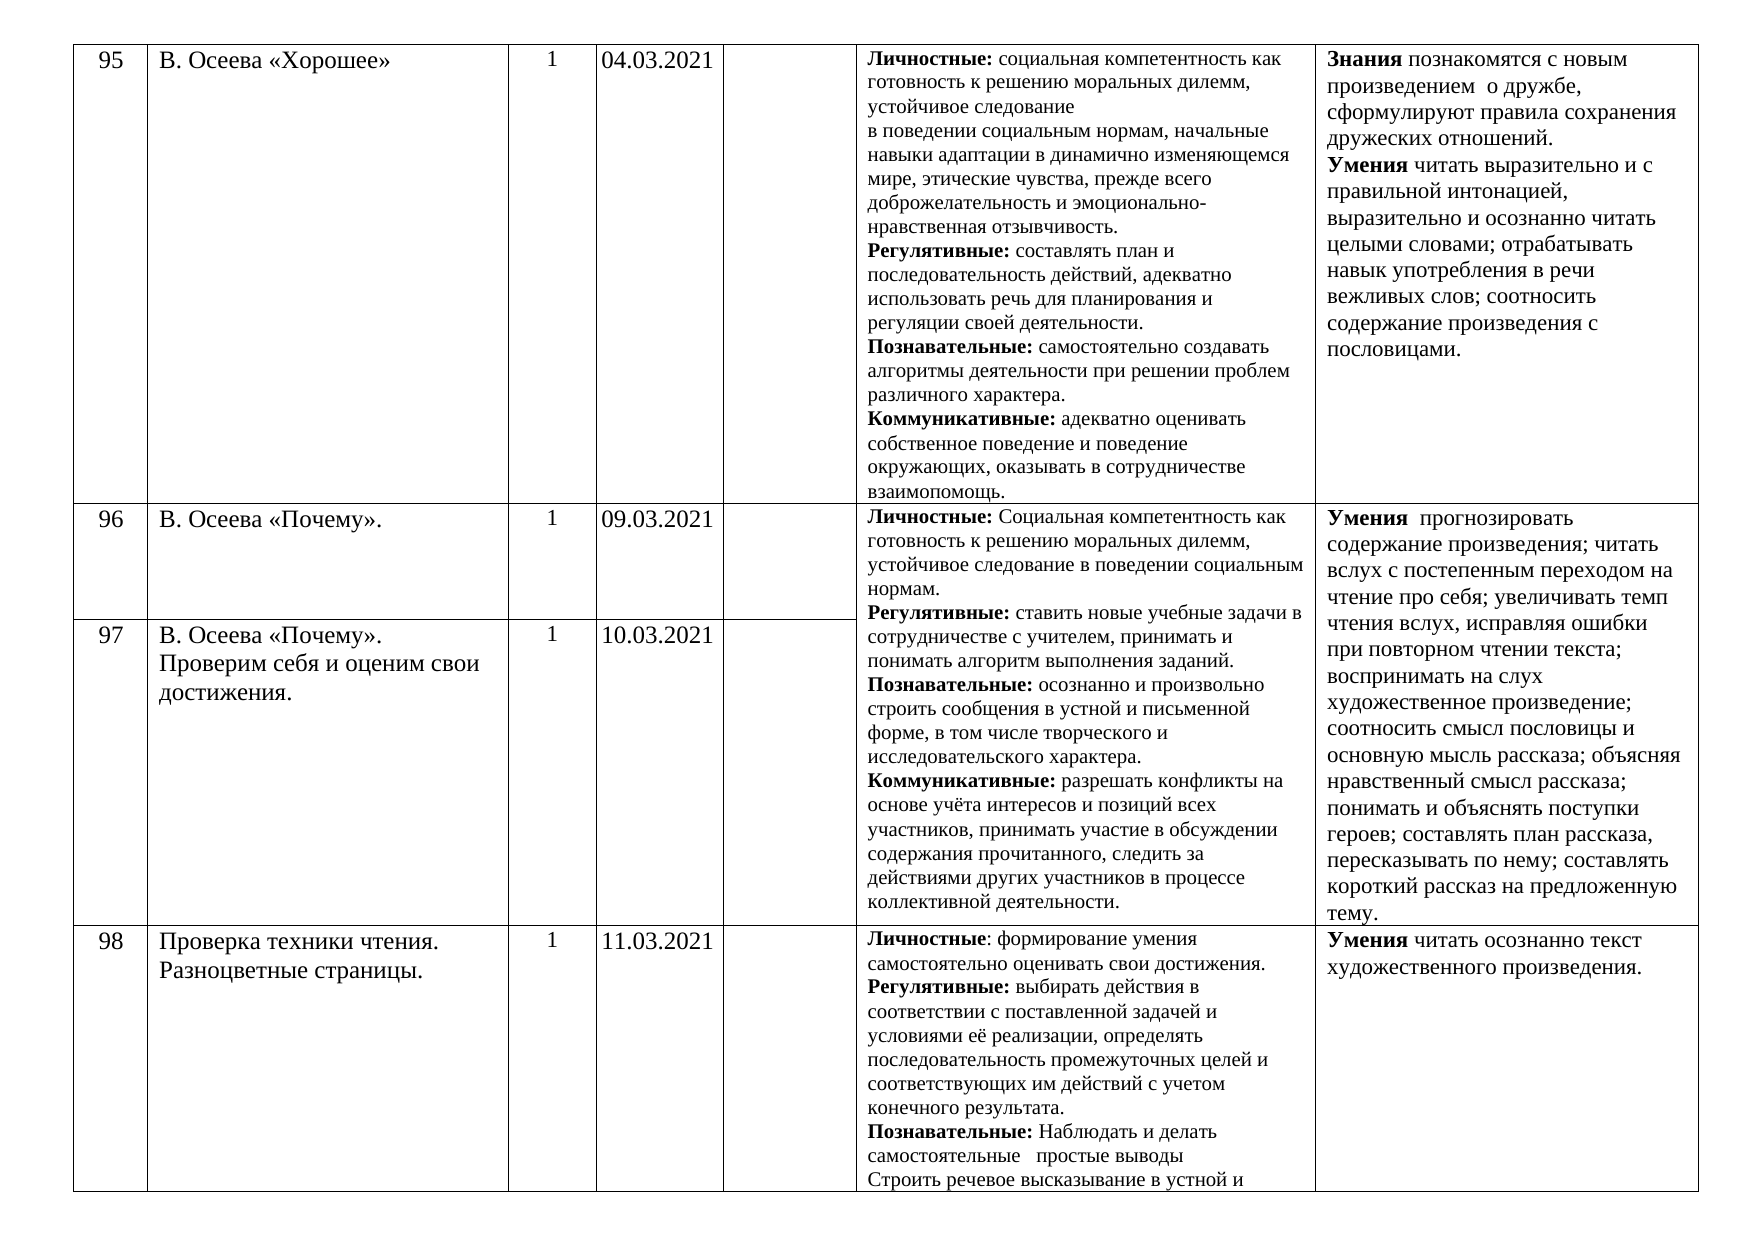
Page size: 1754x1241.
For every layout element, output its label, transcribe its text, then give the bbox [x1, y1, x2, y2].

table_cell [724, 45, 856, 503]
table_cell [1316, 926, 1698, 1191]
table_cell [724, 504, 856, 619]
table_cell В. Осеева «Почему». Проверим себя и оценим свои достижения. [148, 620, 508, 925]
table_cell 1 [509, 926, 596, 1191]
table_cell 09.03.2021 [597, 504, 723, 619]
table_cell В. Осеева «Хорошее» [148, 45, 508, 503]
table_cell Знания познакомятся с новым произведением о дружбе, сформулируют правила сохранения дружеских отношений. Умения читать выразительно и с правильной интонацией, выразительно и осознанно читать целыми словами; отрабатывать навык употребления в речи вежливых слов; соотносить содержание произведения с пословицами. [1316, 45, 1698, 503]
table_cell 04.03.2021 [597, 45, 723, 503]
table_cell 11.03.2021 [597, 926, 723, 1191]
table_cell Личностные: Социальная компетентность как готовность к решению моральных дилемм, устойчивое следование в поведении социальным нормам. Регулятивные: ставить новые учебные задачи в сотрудничестве с учителем, принимать и понимать алгоритм выполнения заданий. Познавательные: осознанно и произвольно строить сообщения в устной и письменной форме, в том числе творческого и исследовательского характера. Коммуникативные: разрешать конфликты на основе учёта интересов и позиций всех участников, принимать участие в обсуждении содержания прочитанного, следить за действиями других участников в процессе коллективной деятельности. [857, 504, 1315, 925]
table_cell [148, 926, 508, 1191]
table_cell Личностные: социальная компетентность как готовность к решению моральных дилемм, устойчивое следование в поведении социальным нормам, начальные навыки адаптации в динамично изменяющемся мире, этические чувства, прежде всего доброжелательность и эмоционально-нравственная отзывчивость. Регулятивные: составлять план и последовательность действий, адекватно использовать речь для планирования и регуляции своей деятельности. Познавательные: самостоятельно создавать алгоритмы деятельности при решении проблем различного характера. Коммуникативные: адекватно оценивать собственное поведение и поведение окружающих, оказывать в сотрудничестве взаимопомощь. [857, 45, 1315, 503]
table_cell В. Осеева «Почему». [148, 504, 508, 619]
table_cell Умения прогнозировать содержание произведения; читать вслух с постепенным переходом на чтение про себя; увеличивать темп чтения вслух, исправляя ошибки при повторном чтении текста; воспринимать на слух художественное произведение; соотносить смысл пословицы и основную мысль рассказа; объясняя нравственный смысл рассказа; понимать и объяснять поступки героев; составлять план рассказа, пересказывать по нему; составлять короткий рассказ на предложенную тему. [1316, 504, 1698, 925]
table_cell [724, 620, 856, 925]
table_cell [724, 926, 856, 1191]
table_cell 10.03.2021 [597, 620, 723, 925]
table_cell 97 [74, 620, 147, 925]
table_cell 96 [74, 504, 147, 619]
table_cell 1 [509, 504, 596, 619]
table_cell 1 [509, 45, 596, 503]
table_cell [857, 926, 1315, 1191]
table_cell 1 [509, 620, 596, 925]
table_cell 95 [74, 45, 147, 503]
table_cell 98 [74, 926, 147, 1191]
